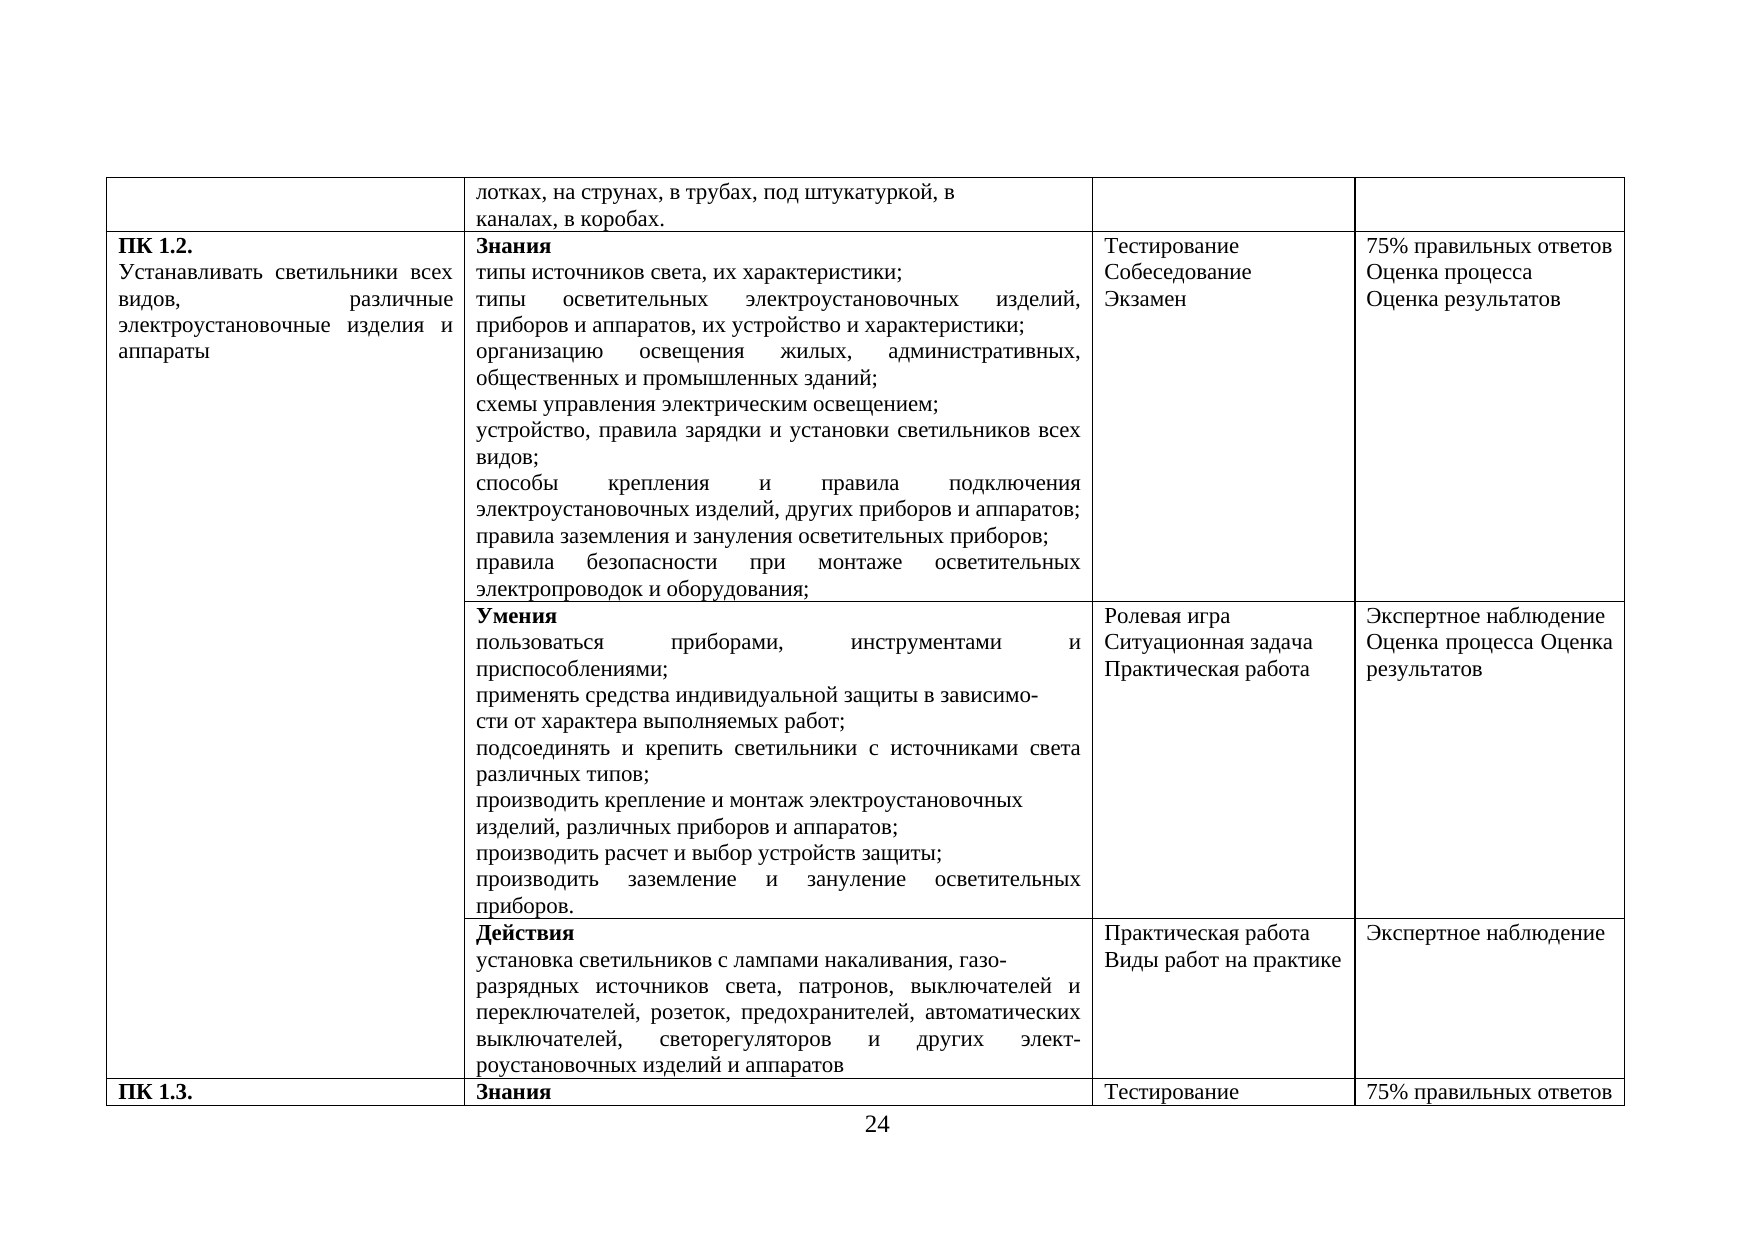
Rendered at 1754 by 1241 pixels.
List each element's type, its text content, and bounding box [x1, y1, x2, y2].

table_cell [465, 1079, 1092, 1105]
table_cell Действия установка светильников с лампами накаливания, газо- разрядных источников света, патронов, выключателей и переключателей, розеток, предохранителей, автоматических выключателей, светорегуляторов и других элект-роустановочных изделий и аппаратов [465, 919, 1092, 1077]
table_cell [1356, 178, 1624, 231]
table_cell Умения пользоваться приборами, инструментами и приспособлениями; применять средства индивидуальной защиты в зависимо- сти от характера выполняемых работ; подсоединять и крепить светильники с источниками света различных типов; производить крепление и монтаж электроустановочных изделий, различных приборов и аппаратов; производить расчет и выбор устройств защиты; производить заземление и зануление осветительных приборов. [465, 602, 1092, 918]
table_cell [465, 178, 1092, 231]
table_cell Практическая работа Виды работ на практике [1093, 919, 1354, 1077]
table_cell Экспертное наблюдение [1356, 919, 1624, 1077]
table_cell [1356, 1079, 1624, 1105]
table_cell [107, 1079, 464, 1105]
table_cell Экспертное наблюдение Оценка процесса Оценка результатов [1356, 602, 1624, 918]
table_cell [1093, 178, 1354, 231]
table_cell 75% правильных ответов Оценка процесса Оценка результатов [1356, 232, 1624, 601]
table_cell Ролевая игра Ситуационная задача Практическая работа [1093, 602, 1354, 918]
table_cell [1093, 1079, 1354, 1105]
table_cell Тестирование Собеседование Экзамен [1093, 232, 1354, 601]
table_cell Знания типы источников света, их характеристики; типы осветительных электроустановочных изделий, приборов и аппаратов, их устройство и характеристики; организацию освещения жилых, административных, общественных и промышленных зданий; схемы управления электрическим освещением; устройство, правила зарядки и установки светильников всех видов; способы крепления и правила подключения электроустановочных изделий, других приборов и аппаратов; правила заземления и зануления осветительных приборов; правила безопасности при монтаже осветительных электропроводок и оборудования; [465, 232, 1092, 601]
table_cell ПК 1.2. Устанавливать светильники всех видов, различные электроустановочные изделия и аппараты [107, 232, 464, 1077]
